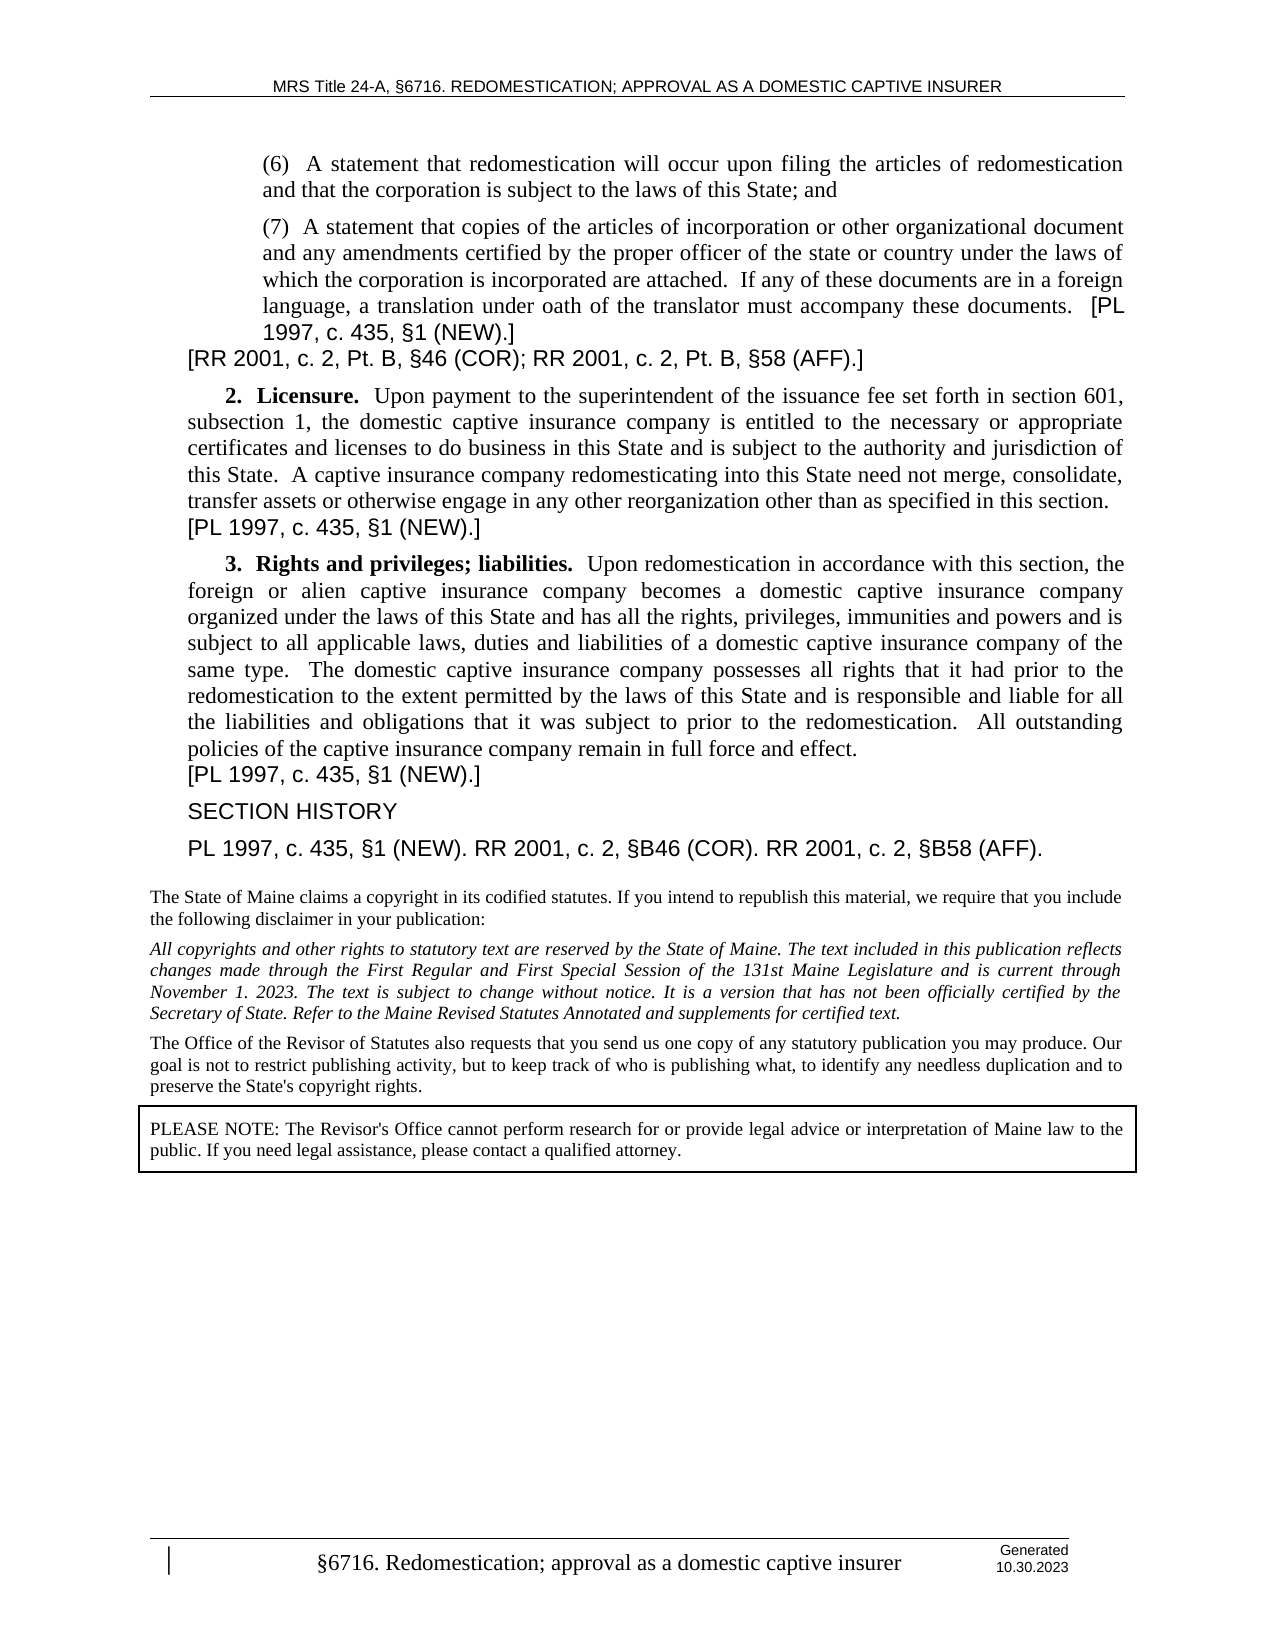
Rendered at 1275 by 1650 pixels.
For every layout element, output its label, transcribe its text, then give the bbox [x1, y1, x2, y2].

text The Office of the Revisor of Statutes also requests that you send us one copy of any statutory publication you may produce. Our goal is not to restrict publishing activity, but to keep track of who is publishing what, to identify any needless duplication and to preserve the State's copyright rights. [150, 1032, 1125, 1097]
text PL 1997, c. 435, §1 (NEW). RR 2001, c. 2, §B46 (COR). RR 2001, c. 2, §B58 (AFF). [187, 835, 1125, 861]
text The State of Maine claims a copyright in its codified statutes. If you intend to republish this material, we require that you include the following disclaimer in your publication: [150, 886, 1125, 929]
text [PL 1997, c. 435, §1 (NEW).] [187, 761, 1125, 787]
text [RR 2001, c. 2, Pt. B, §46 (COR); RR 2001, c. 2, Pt. B, §58 (AFF).] [187, 345, 1125, 371]
text (6) A statement that redomestication will occur upon filing the articles of redomestication and that the corporation is subject to the laws of this State; and [262, 150, 1125, 203]
text (7) A statement that copies of the articles of incorporation or other organizational document and any amendments certified by the proper officer of the state or country under the laws of which the corporation is incorporated are attached. If any of these documents are in a foreign language, a translation under oath of the translator must accompany these documents. [PL 1997, c. 435, §1 (NEW).] [262, 213, 1125, 345]
text 2. Licensure. Upon payment to the superintendent of the issuance fee set forth in section 601, subsection 1, the domestic captive insurance company is entitled to the necessary or appropriate certificates and licenses to do business in this State and is subject to the authority and jurisdiction of this State. A captive insurance company redomesticating into this State need not merge, consolidate, transfer assets or otherwise engage in any other reorganization other than as specified in this section. [187, 382, 1125, 513]
text All copyrights and other rights to statutory text are reserved by the State of Maine. The text included in this publication reflects changes made through the First Regular and First Special Session of the 131st Maine Legislature and is current through November 1. 2023 . The text is subject to change without notice. It is a version that has not been officially certified by the Secretary of State. Refer to the Maine Revised Statutes Annotated and supplements for certified text. [150, 937, 1125, 1024]
text [PL 1997, c. 435, §1 (NEW).] [187, 513, 1125, 540]
text PLEASE NOTE: The Revisor's Office cannot perform research for or provide legal advice or interpretation of Maine law to the public. If you need legal assistance, please contact a qualified attorney. [140, 1107, 1135, 1171]
text 3. Rights and privileges; liabilities. Upon redomestication in accordance with this section, the foreign or alien captive insurance company becomes a domestic captive insurance company organized under the laws of this State and has all the rights, privileges, immunities and powers and is subject to all applicable laws, duties and liabilities of a domestic captive insurance company of the same type. The domestic captive insurance company possesses all rights that it had prior to the redomestication to the extent permitted by the laws of this State and is responsible and liable for all the liabilities and obligations that it was subject to prior to the redomestication. All outstanding policies of the captive insurance company remain in full force and effect. [187, 550, 1125, 761]
text SECTION HISTORY [187, 798, 1125, 824]
